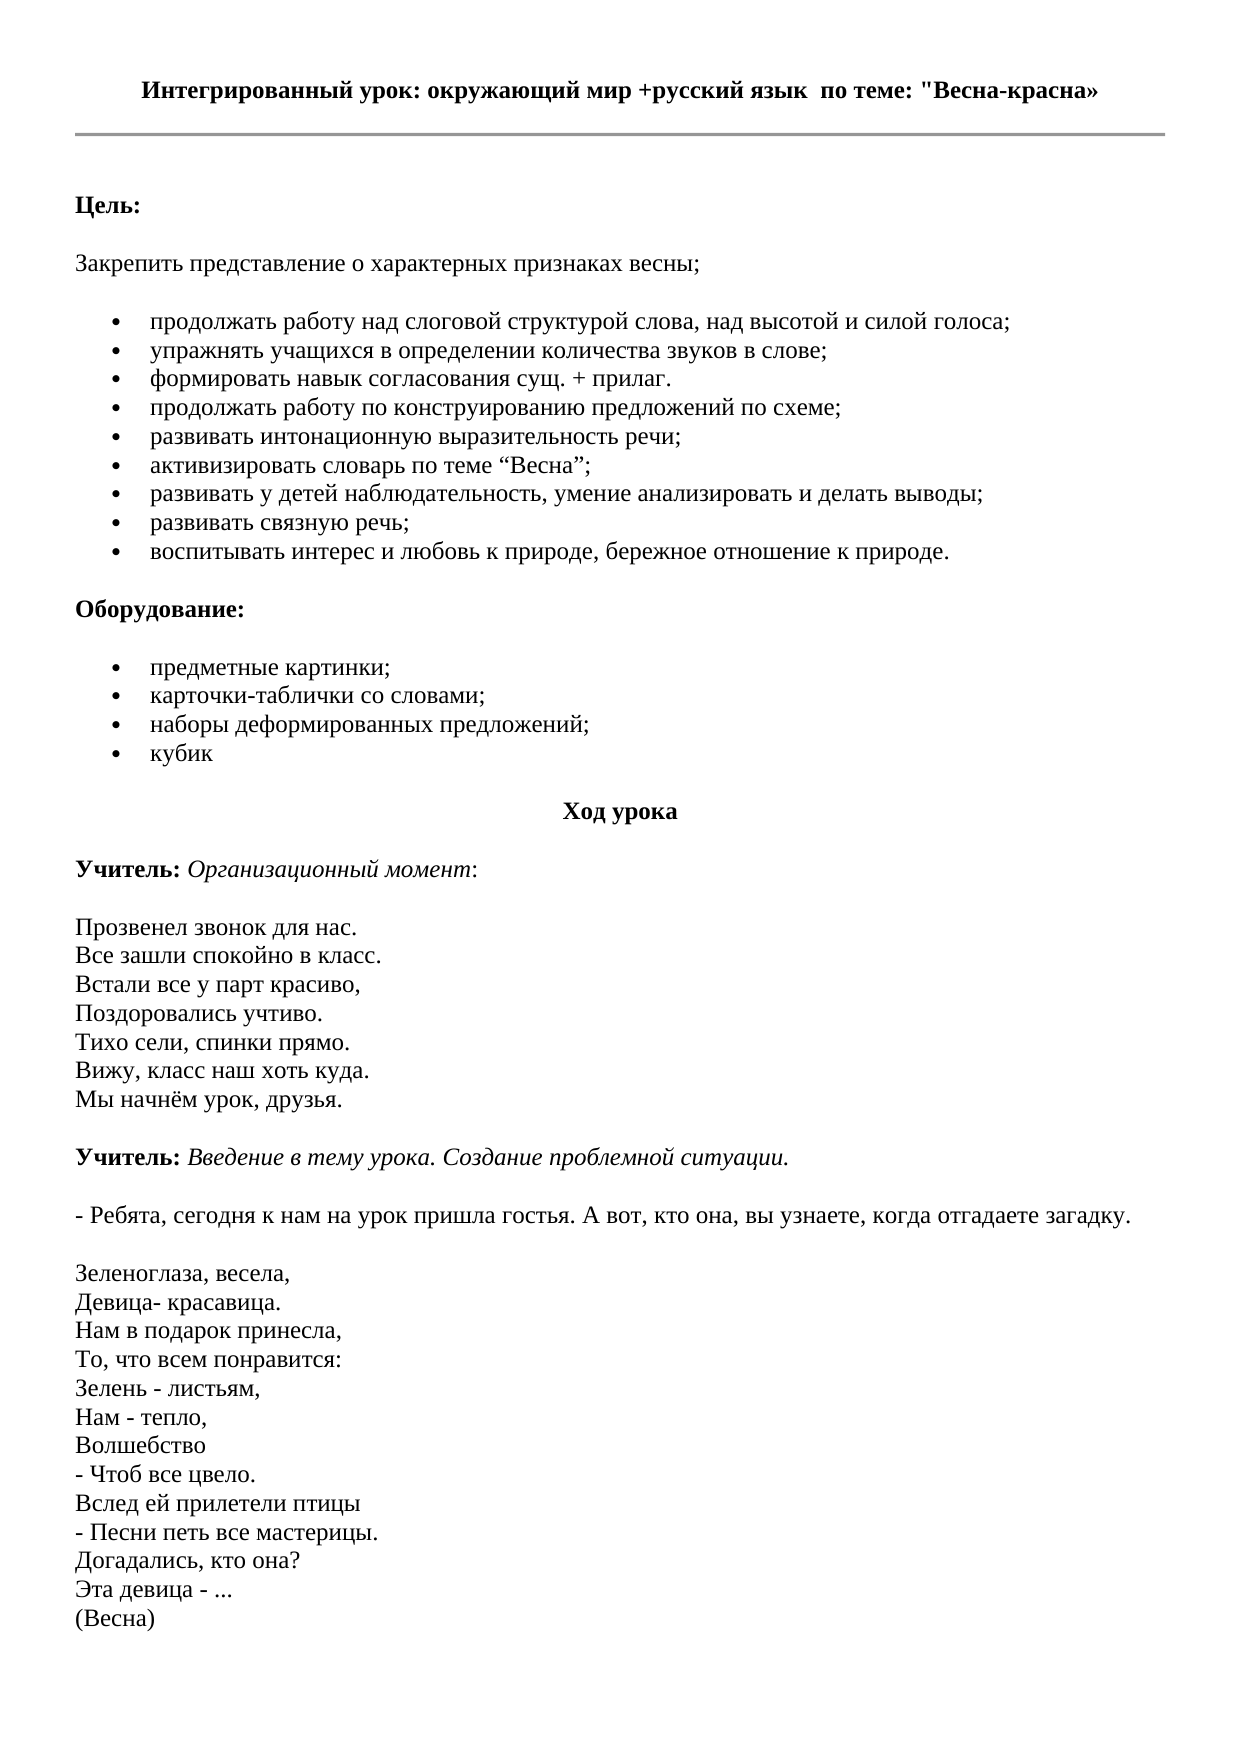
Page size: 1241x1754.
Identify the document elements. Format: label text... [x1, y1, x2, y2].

text То, что всем понравится: [75, 1344, 1165, 1373]
text Девица- красавица. [75, 1287, 1165, 1316]
text Интегрированный урок: окружающий мир +русский язык по теме: "Весна-красна» [75, 75, 1165, 104]
list карточки-таблички со словами; [112, 681, 1165, 709]
text Вслед ей прилетели птицы [75, 1488, 1165, 1517]
list развивать интонационную выразительность речи; [112, 421, 1165, 450]
text Нам в подарок принесла, [75, 1316, 1165, 1344]
text Нам - тепло, [75, 1402, 1165, 1431]
list развивать у детей наблюдательность, умение анализировать и делать выводы; [112, 478, 1165, 507]
text Ход урока [75, 796, 1165, 825]
text Прозвенел звонок для нас. Все зашли спокойно в класс. Встали все у парт красиво, Поздоровались учтиво. Тихо сели, спинки прямо. Вижу, класс наш хоть куда. Мы начнём урок, друзья. [75, 912, 1165, 1113]
text - Чтоб все цвело. [75, 1459, 1165, 1488]
text Закрепить представление о характерных признаках весны; [75, 248, 1165, 277]
text Оборудование: [75, 594, 1165, 623]
list продолжать работу над слоговой структурой слова, над высотой и силой голоса; [112, 306, 1165, 335]
text Догадались, кто она? [75, 1546, 1165, 1574]
list воспитывать интерес и любовь к природе, бережное отношение к природе. [112, 536, 1165, 565]
text (Весна) [75, 1603, 1165, 1632]
text Учитель: Организационный момент: [75, 854, 1165, 883]
text Эта девица - ... [75, 1574, 1165, 1603]
text Волшебство [75, 1431, 1165, 1459]
list кубик [112, 738, 1165, 767]
text - Ребята, сегодня к нам на урок пришла гостья. А вот, кто она, вы узнаете, когда отгадаете загадку. [75, 1200, 1165, 1229]
list наборы деформированных предложений; [112, 709, 1165, 738]
text - Песни петь все мастерицы. [75, 1517, 1165, 1546]
text Учитель: Введение в тему урока. Создание проблемной ситуации. [75, 1142, 1165, 1171]
list активизировать словарь по теме “Весна”; [112, 450, 1165, 478]
text Зелень - листьям, [75, 1373, 1165, 1402]
list развивать связную речь; [112, 507, 1165, 536]
list упражнять учащихся в определении количества звуков в слове; [112, 335, 1165, 363]
list продолжать работу по конструированию предложений по схеме; [112, 392, 1165, 421]
list формировать навык согласования сущ. + прилаг. [112, 363, 1165, 392]
text Зеленоглаза, весела, [75, 1258, 1165, 1287]
text Цель: [75, 190, 1165, 219]
list предметные картинки; [112, 652, 1165, 681]
